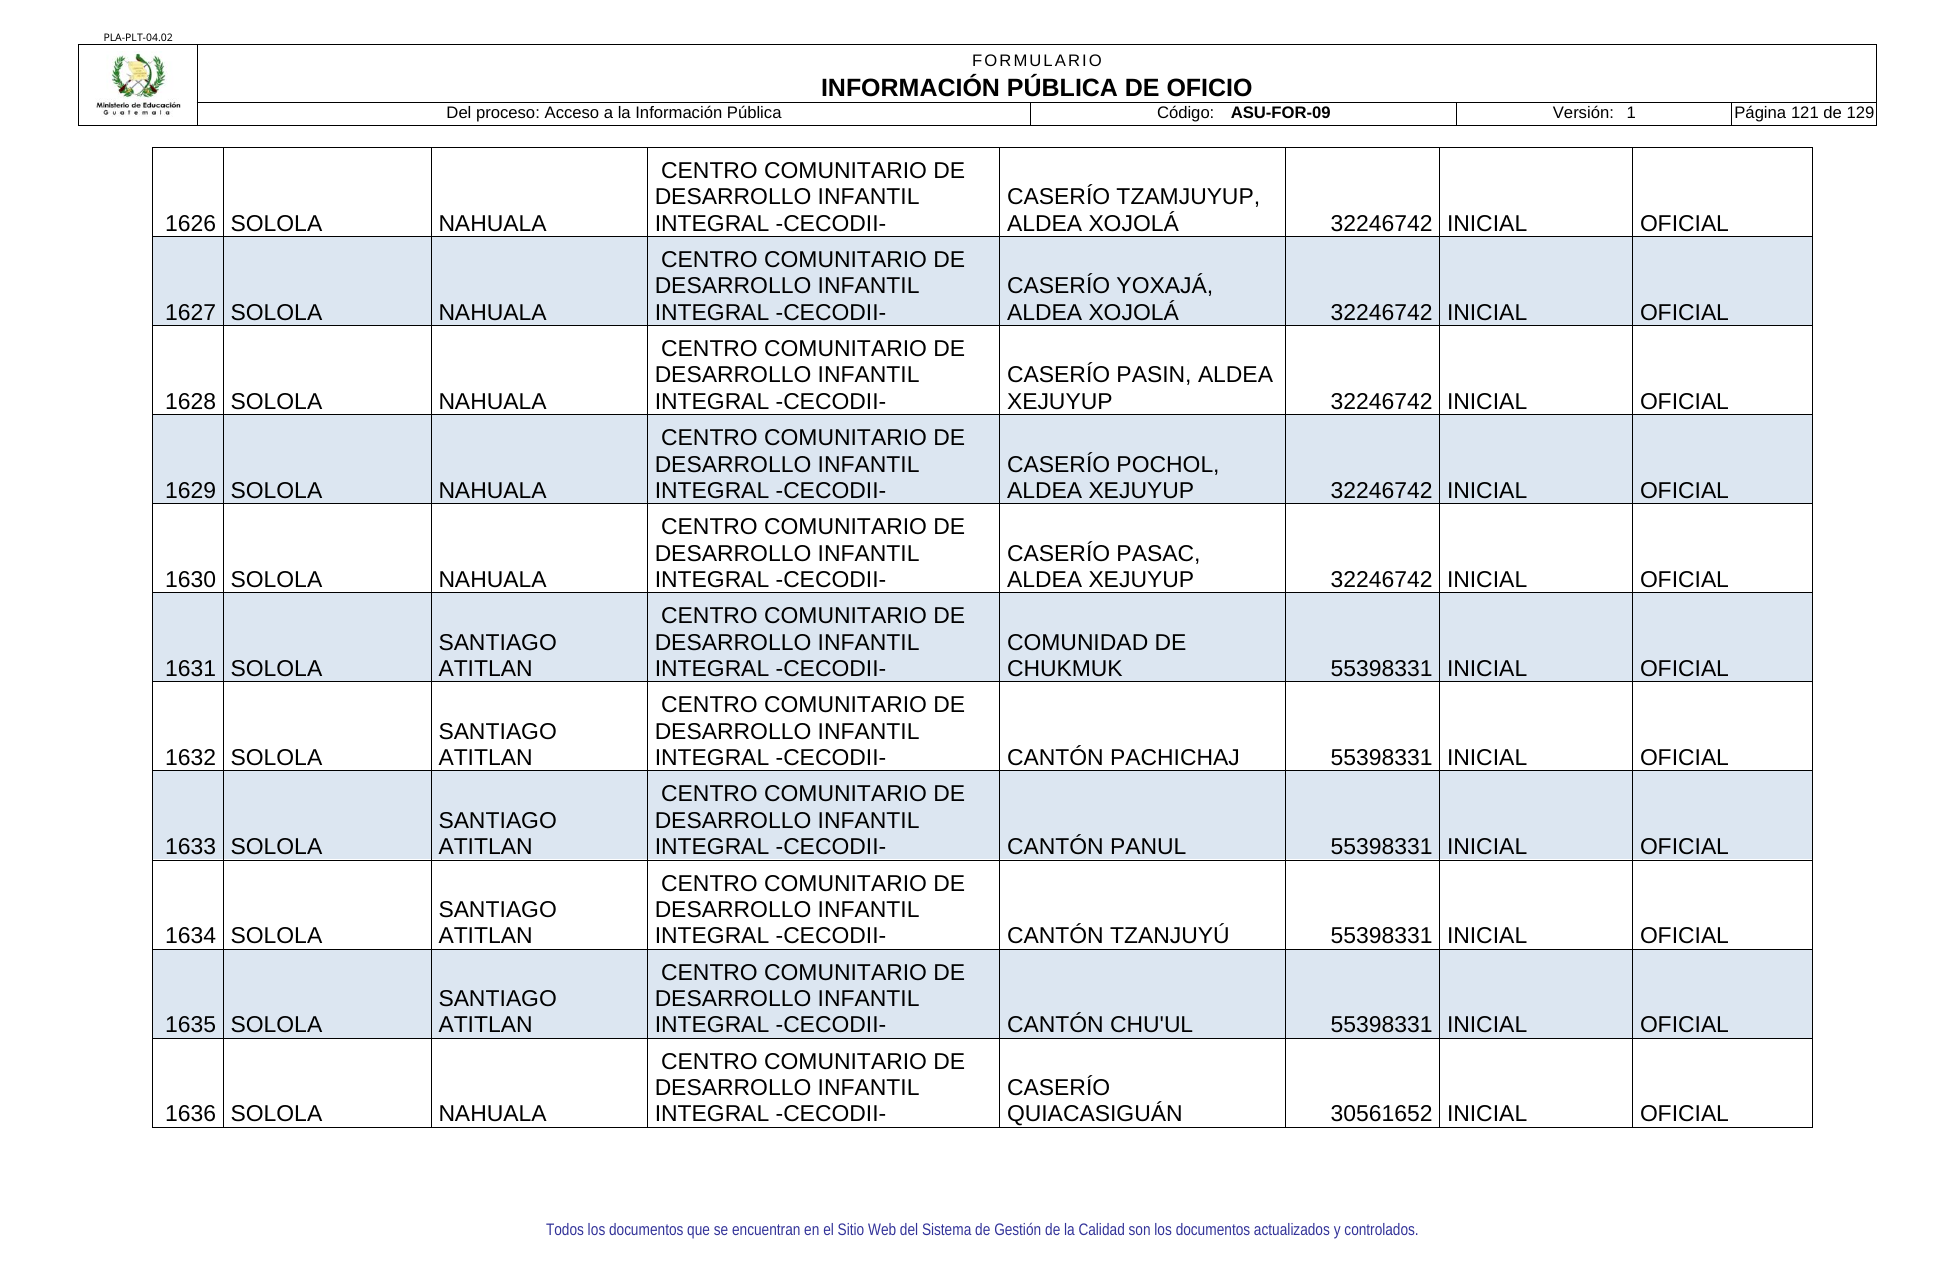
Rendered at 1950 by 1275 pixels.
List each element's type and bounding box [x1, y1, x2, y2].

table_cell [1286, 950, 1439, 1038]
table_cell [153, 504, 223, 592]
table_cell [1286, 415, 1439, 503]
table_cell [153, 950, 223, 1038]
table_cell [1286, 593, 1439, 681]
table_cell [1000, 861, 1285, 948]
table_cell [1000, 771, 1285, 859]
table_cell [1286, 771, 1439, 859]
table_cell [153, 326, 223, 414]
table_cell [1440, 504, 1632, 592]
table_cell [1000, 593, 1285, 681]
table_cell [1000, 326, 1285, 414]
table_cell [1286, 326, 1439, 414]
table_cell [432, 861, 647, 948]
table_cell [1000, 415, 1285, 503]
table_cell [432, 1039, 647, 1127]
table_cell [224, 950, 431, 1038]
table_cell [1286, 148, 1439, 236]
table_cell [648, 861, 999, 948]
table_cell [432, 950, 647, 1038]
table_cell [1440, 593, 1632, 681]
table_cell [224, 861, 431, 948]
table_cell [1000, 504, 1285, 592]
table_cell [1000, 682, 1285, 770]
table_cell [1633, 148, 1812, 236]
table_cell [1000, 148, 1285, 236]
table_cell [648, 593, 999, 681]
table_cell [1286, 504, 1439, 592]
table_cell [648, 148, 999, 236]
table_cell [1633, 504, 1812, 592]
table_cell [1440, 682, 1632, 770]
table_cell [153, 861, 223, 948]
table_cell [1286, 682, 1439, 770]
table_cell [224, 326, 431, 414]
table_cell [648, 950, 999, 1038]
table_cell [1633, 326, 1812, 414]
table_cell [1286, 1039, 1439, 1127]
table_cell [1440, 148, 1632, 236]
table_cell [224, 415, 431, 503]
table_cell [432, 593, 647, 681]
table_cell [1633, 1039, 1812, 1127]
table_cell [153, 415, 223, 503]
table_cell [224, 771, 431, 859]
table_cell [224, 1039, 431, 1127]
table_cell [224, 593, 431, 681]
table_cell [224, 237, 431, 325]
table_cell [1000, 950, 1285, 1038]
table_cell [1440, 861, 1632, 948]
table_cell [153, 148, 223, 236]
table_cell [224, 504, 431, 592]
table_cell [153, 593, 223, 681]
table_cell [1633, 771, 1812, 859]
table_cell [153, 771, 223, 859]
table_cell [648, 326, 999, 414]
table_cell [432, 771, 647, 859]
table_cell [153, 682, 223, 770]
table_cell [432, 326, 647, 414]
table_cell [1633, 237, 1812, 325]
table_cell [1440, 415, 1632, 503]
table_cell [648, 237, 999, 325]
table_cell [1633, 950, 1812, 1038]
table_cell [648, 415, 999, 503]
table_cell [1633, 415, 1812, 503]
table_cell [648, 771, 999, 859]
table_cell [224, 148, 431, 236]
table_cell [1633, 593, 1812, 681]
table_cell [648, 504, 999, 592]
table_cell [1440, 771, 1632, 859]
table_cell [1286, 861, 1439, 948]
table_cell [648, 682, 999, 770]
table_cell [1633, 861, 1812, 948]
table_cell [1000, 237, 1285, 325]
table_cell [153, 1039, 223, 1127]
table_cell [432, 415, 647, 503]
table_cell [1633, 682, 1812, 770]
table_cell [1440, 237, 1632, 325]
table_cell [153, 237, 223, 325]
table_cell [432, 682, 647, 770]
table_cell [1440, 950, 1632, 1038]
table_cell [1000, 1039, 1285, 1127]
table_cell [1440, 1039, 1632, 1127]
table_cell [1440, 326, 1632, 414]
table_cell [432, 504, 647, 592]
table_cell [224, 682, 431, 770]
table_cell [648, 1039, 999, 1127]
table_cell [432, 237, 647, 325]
picture [95, 51, 181, 117]
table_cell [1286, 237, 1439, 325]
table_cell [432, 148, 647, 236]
